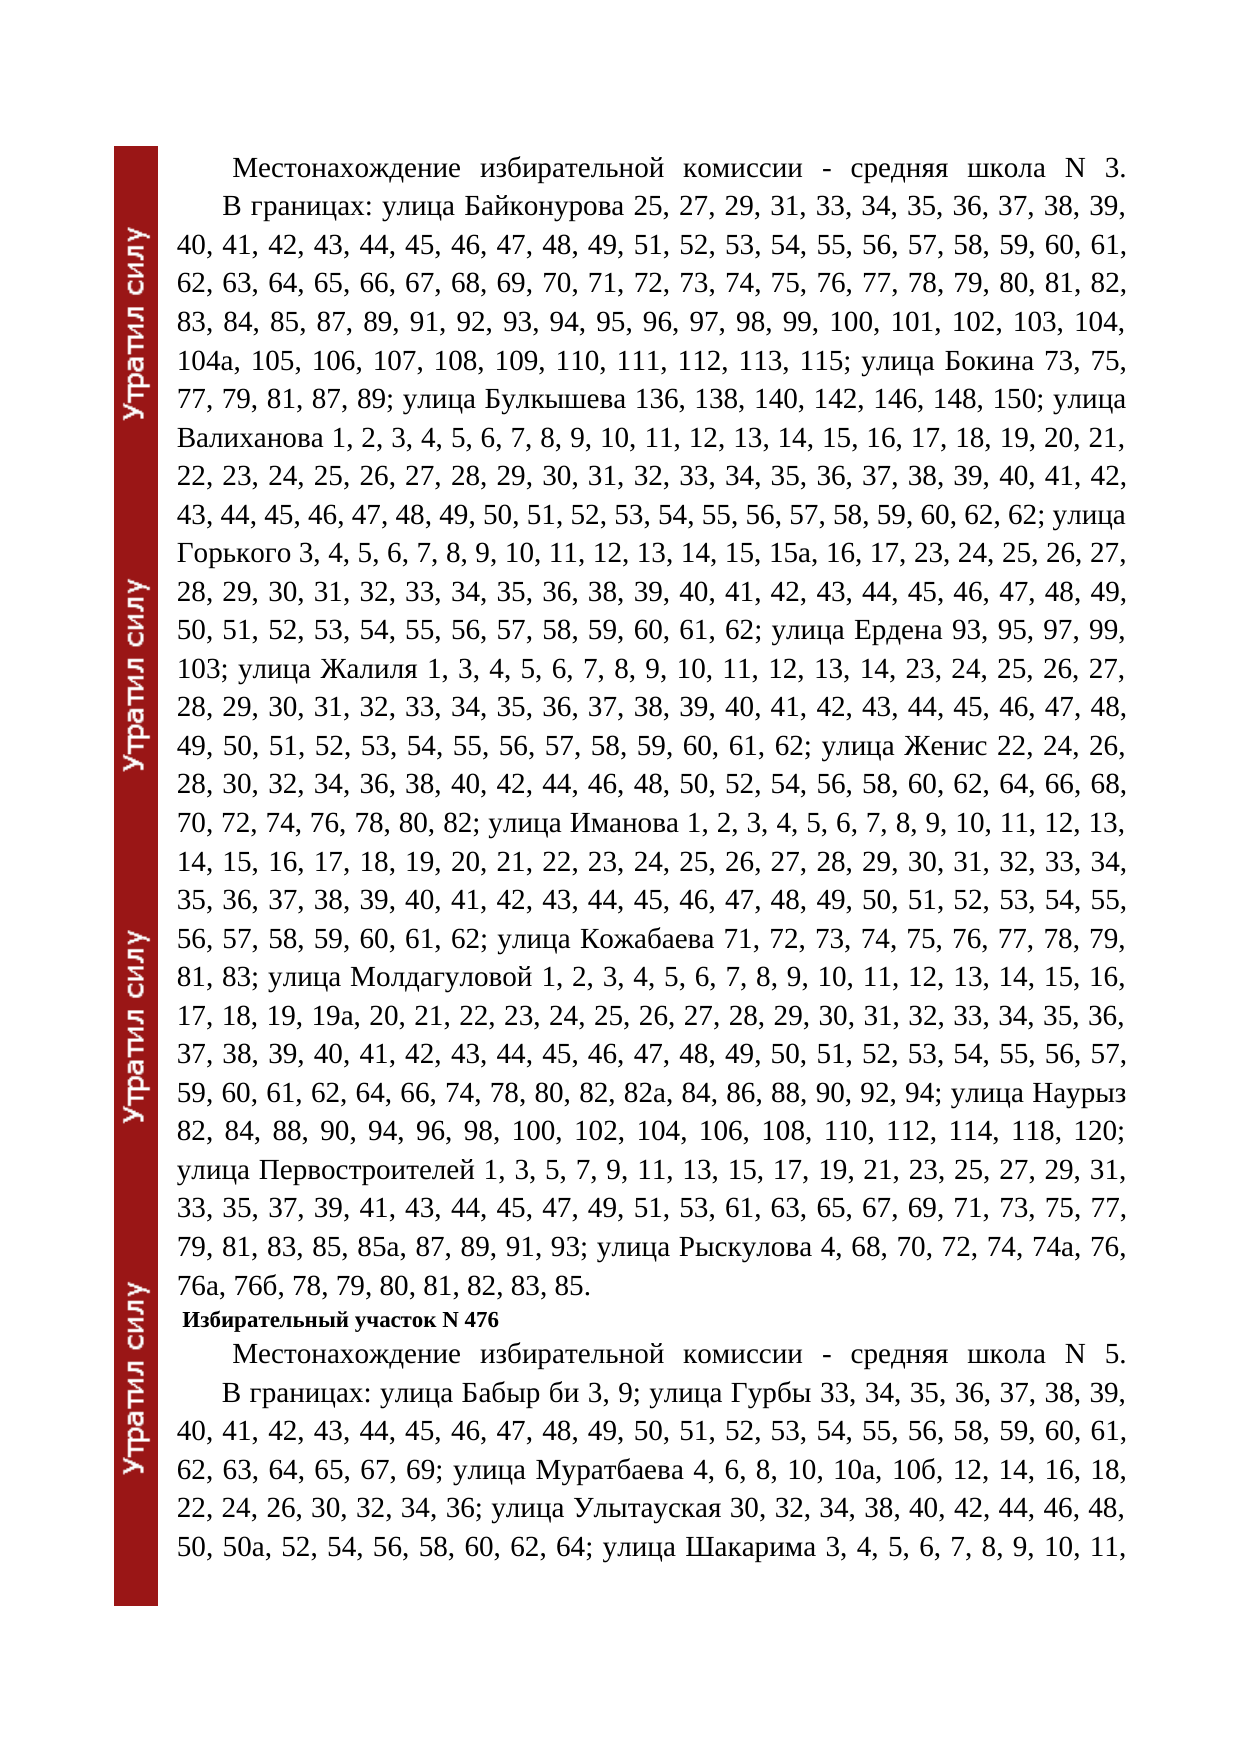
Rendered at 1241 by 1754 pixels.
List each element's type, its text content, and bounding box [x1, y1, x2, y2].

picture [114, 1301, 158, 1306]
text Местонахождение избирательной комиссии - средняя школа N 3. В границах: улица Байконурова 25, 27, 29, 31, 33, 34, 35, 36, 37, 38, 39, 40, 41, 42, 43, 44, 45, 46, 47, 48, 49, 51, 52, 53, 54, 55, 56, 57, 58, 59, 60, 61, 62, 63, 64, 65, 66, 67, 68, 69, 70, 71, 72, 73, 74, 75, 76, 77, 78, 79, 80, 81, 82, 83, 84, 85, 87, 89, 91, 92, 93, 94, 95, 96, 97, 98, 99, 100, 101, 102, 103, 104, 104а, 105, 106, 107, 108, 109, 110, 111, 112, 113, 115; улица Бокина 73, 75, 77, 79, 81, 87, 89; улица Булкышева 136, 138, 140, 142, 146, 148, 150; улица Валиханова 1, 2, 3, 4, 5, 6, 7, 8, 9, 10, 11, 12, 13, 14, 15, 16, 17, 18, 19, 20, 21, 22, 23, 24, 25, 26, 27, 28, 29, 30, 31, 32, 33, 34, 35, 36, 37, 38, 39, 40, 41, 42, 43, 44, 45, 46, 47, 48, 49, 50, 51, 52, 53, 54, 55, 56, 57, 58, 59, 60, 62, 62; улица Горького 3, 4, 5, 6, 7, 8, 9, 10, 11, 12, 13, 14, 15, 15а, 16, 17, 23, 24, 25, 26, 27, 28, 29, 30, 31, 32, 33, 34, 35, 36, 38, 39, 40, 41, 42, 43, 44, 45, 46, 47, 48, 49, 50, 51, 52, 53, 54, 55, 56, 57, 58, 59, 60, 61, 62; улица Ердена 93, 95, 97, 99, 103; улица Жалиля 1, 3, 4, 5, 6, 7, 8, 9, 10, 11, 12, 13, 14, 23, 24, 25, 26, 27, 28, 29, 30, 31, 32, 33, 34, 35, 36, 37, 38, 39, 40, 41, 42, 43, 44, 45, 46, 47, 48, 49, 50, 51, 52, 53, 54, 55, 56, 57, 58, 59, 60, 61, 62; улица Женис 22, 24, 26, 28, 30, 32, 34, 36, 38, 40, 42, 44, 46, 48, 50, 52, 54, 56, 58, 60, 62, 64, 66, 68, 70, 72, 74, 76, 78, 80, 82; улица Иманова 1, 2, 3, 4, 5, 6, 7, 8, 9, 10, 11, 12, 13, 14, 15, 16, 17, 18, 19, 20, 21, 22, 23, 24, 25, 26, 27, 28, 29, 30, 31, 32, 33, 34, 35, 36, 37, 38, 39, 40, 41, 42, 43, 44, 45, 46, 47, 48, 49, 50, 51, 52, 53, 54, 55, 56, 57, 58, 59, 60, 61, 62; улица Кожабаева 71, 72, 73, 74, 75, 76, 77, 78, 79, 81, 83; улица Молдагуловой 1, 2, 3, 4, 5, 6, 7, 8, 9, 10, 11, 12, 13, 14, 15, 16, 17, 18, 19, 19а, 20, 21, 22, 23, 24, 25, 26, 27, 28, 29, 30, 31, 32, 33, 34, 35, 36, 37, 38, 39, 40, 41, 42, 43, 44, 45, 46, 47, 48, 49, 50, 51, 52, 53, 54, 55, 56, 57, 59, 60, 61, 62, 64, 66, 74, 78, 80, 82, 82а, 84, 86, 88, 90, 92, 94; улица Наурыз 82, 84, 88, 90, 94, 96, 98, 100, 102, 104, 106, 108, 110, 112, 114, 118, 120; улица Первостроителей 1, 3, 5, 7, 9, 11, 13, 15, 17, 19, 21, 23, 25, 27, 29, 31, 33, 35, 37, 39, 41, 43, 44, 45, 47, 49, 51, 53, 61, 63, 65, 67, 69, 71, 73, 75, 77, 79, 81, 83, 85, 85а, 87, 89, 91, 93; улица Рыскулова 4, 68, 70, 72, 74, 74а, 76, 76а, 76б, 78, 79, 80, 81, 82, 83, 85. [112, 150, 1128, 1301]
text Избирательный участок N 476 [112, 1306, 1128, 1333]
picture [114, 1563, 158, 1606]
picture [114, 146, 158, 150]
